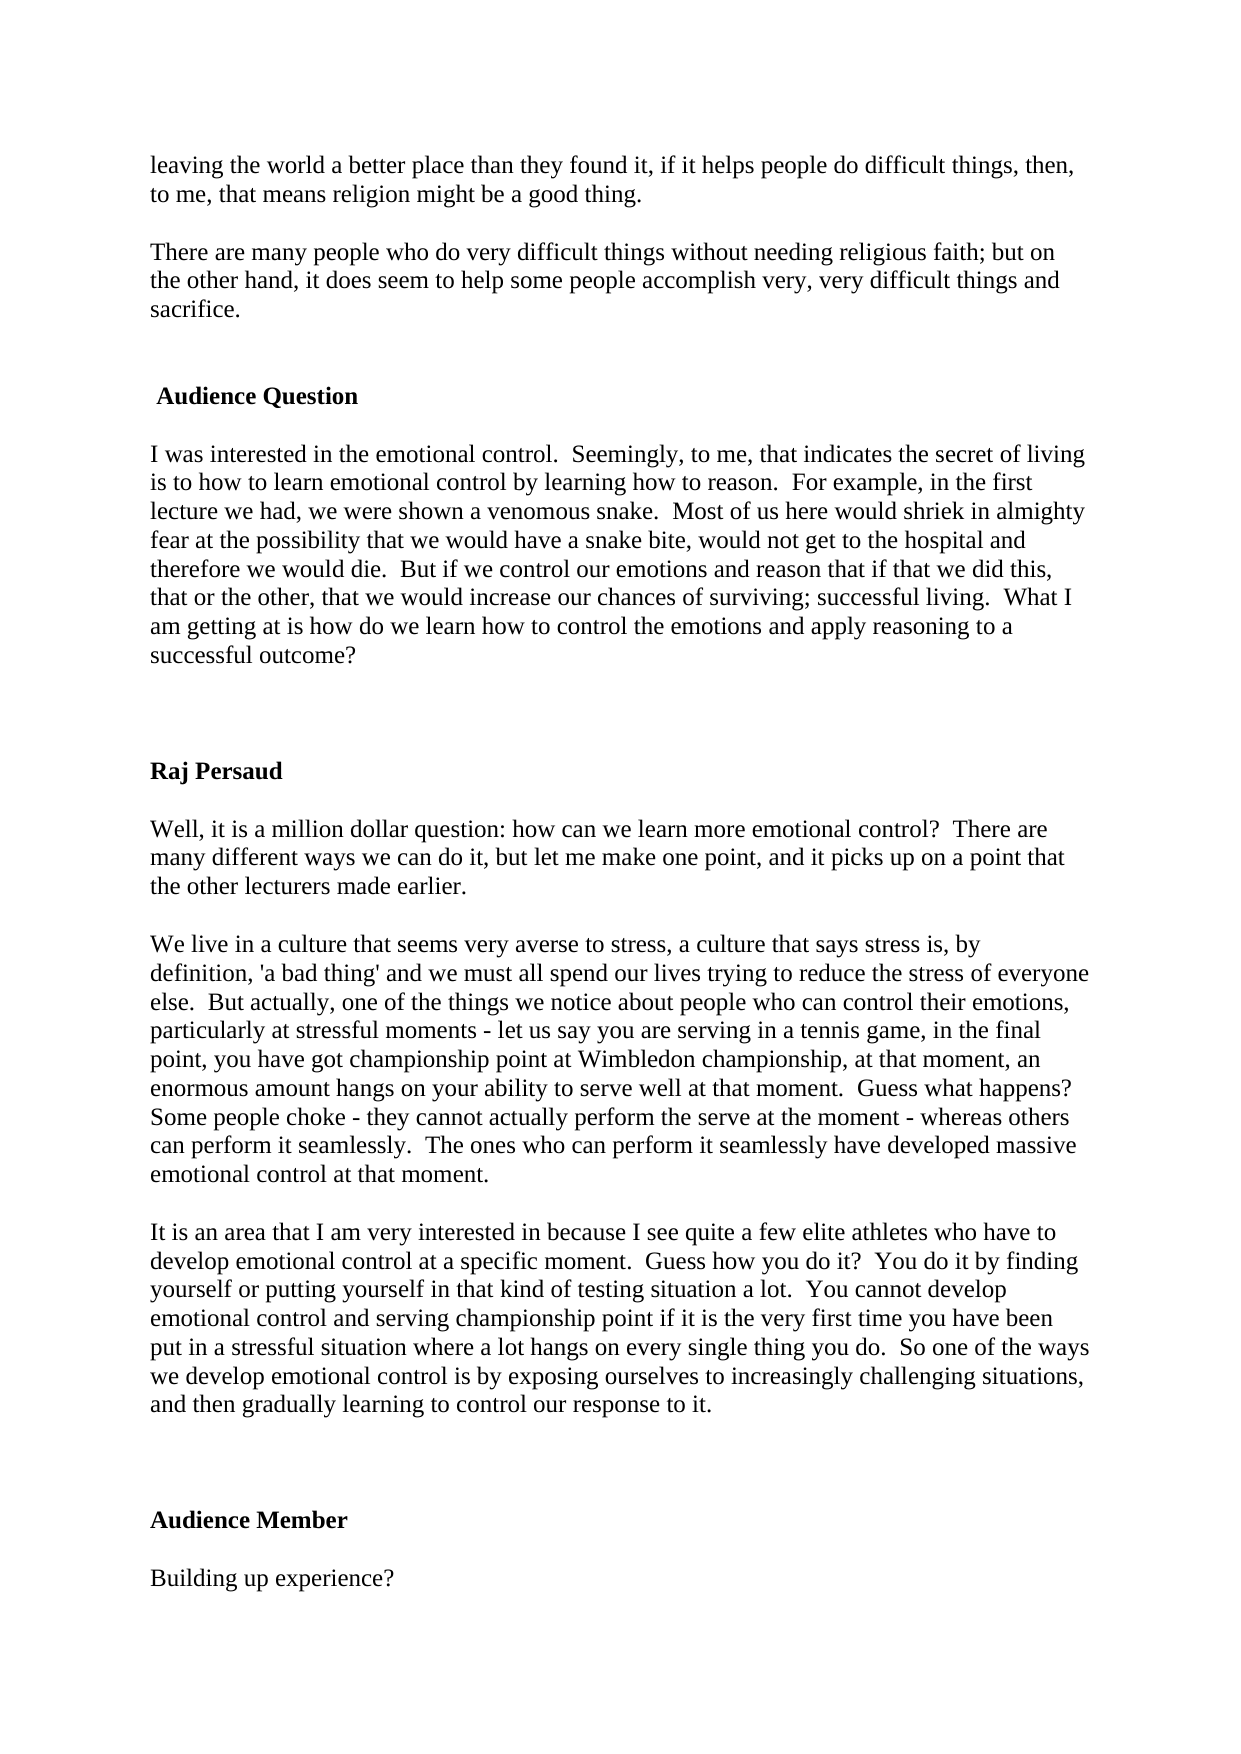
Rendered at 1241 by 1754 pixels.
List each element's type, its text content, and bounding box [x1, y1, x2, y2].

text I was interested in the emotional control. Seemingly, to me, that indicates the secret of living is to how to learn emotional control by learning how to reason. For example, in the first lecture we had, we were shown a venomous snake. Most of us here would shriek in almighty fear at the possibility that we would have a snake bite, would not get to the hospital and therefore we would die. But if we control our emotions and reason that if that we did this, that or the other, that we would increase our chances of surviving; successful living. What I am getting at is how do we learn how to control the emotions and apply reasoning to a successful outcome? [150, 439, 1090, 669]
text There are many people who do very difficult things without needing religious faith; but on the other hand, it does seem to help some people accomplish very, very difficult things and sacrifice. [150, 237, 1090, 323]
text We live in a culture that seems very averse to stress, a culture that says stress is, by definition, 'a bad thing' and we must all spend our lives trying to reduce the stress of everyone else. But actually, one of the things we notice about people who can control their emotions, particularly at stressful moments - let us say you are serving in a tennis game, in the final point, you have got championship point at Wimbledon championship, at that moment, an enormous amount hangs on your ability to serve well at that moment. Guess what happens? Some people choke - they cannot actually perform the serve at the moment - whereas others can perform it seamlessly. The ones who can perform it seamlessly have developed massive emotional control at that moment. [150, 929, 1090, 1188]
text It is an area that I am very interested in because I see quite a few elite athletes who have to develop emotional control at a specific moment. Guess how you do it? You do it by finding yourself or putting yourself in that kind of testing situation a lot. You cannot develop emotional control and serving championship point if it is the very first time you have been put in a stressful situation where a lot hangs on every single thing you do. So one of the ways we develop emotional control is by exposing ourselves to increasingly challenging situations, and then gradually learning to control our response to it. [150, 1217, 1090, 1418]
text Audience Member [150, 1505, 1090, 1534]
text Raj Persaud [150, 756, 1090, 784]
text Well, it is a million dollar question: how can we learn more emotional control? There are many different ways we can do it, but let me make one point, and it picks up on a point that the other lecturers made earlier. [150, 814, 1090, 900]
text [150, 150, 1090, 207]
text Building up experience? [150, 1563, 1090, 1592]
text Audience Question [150, 352, 1090, 409]
